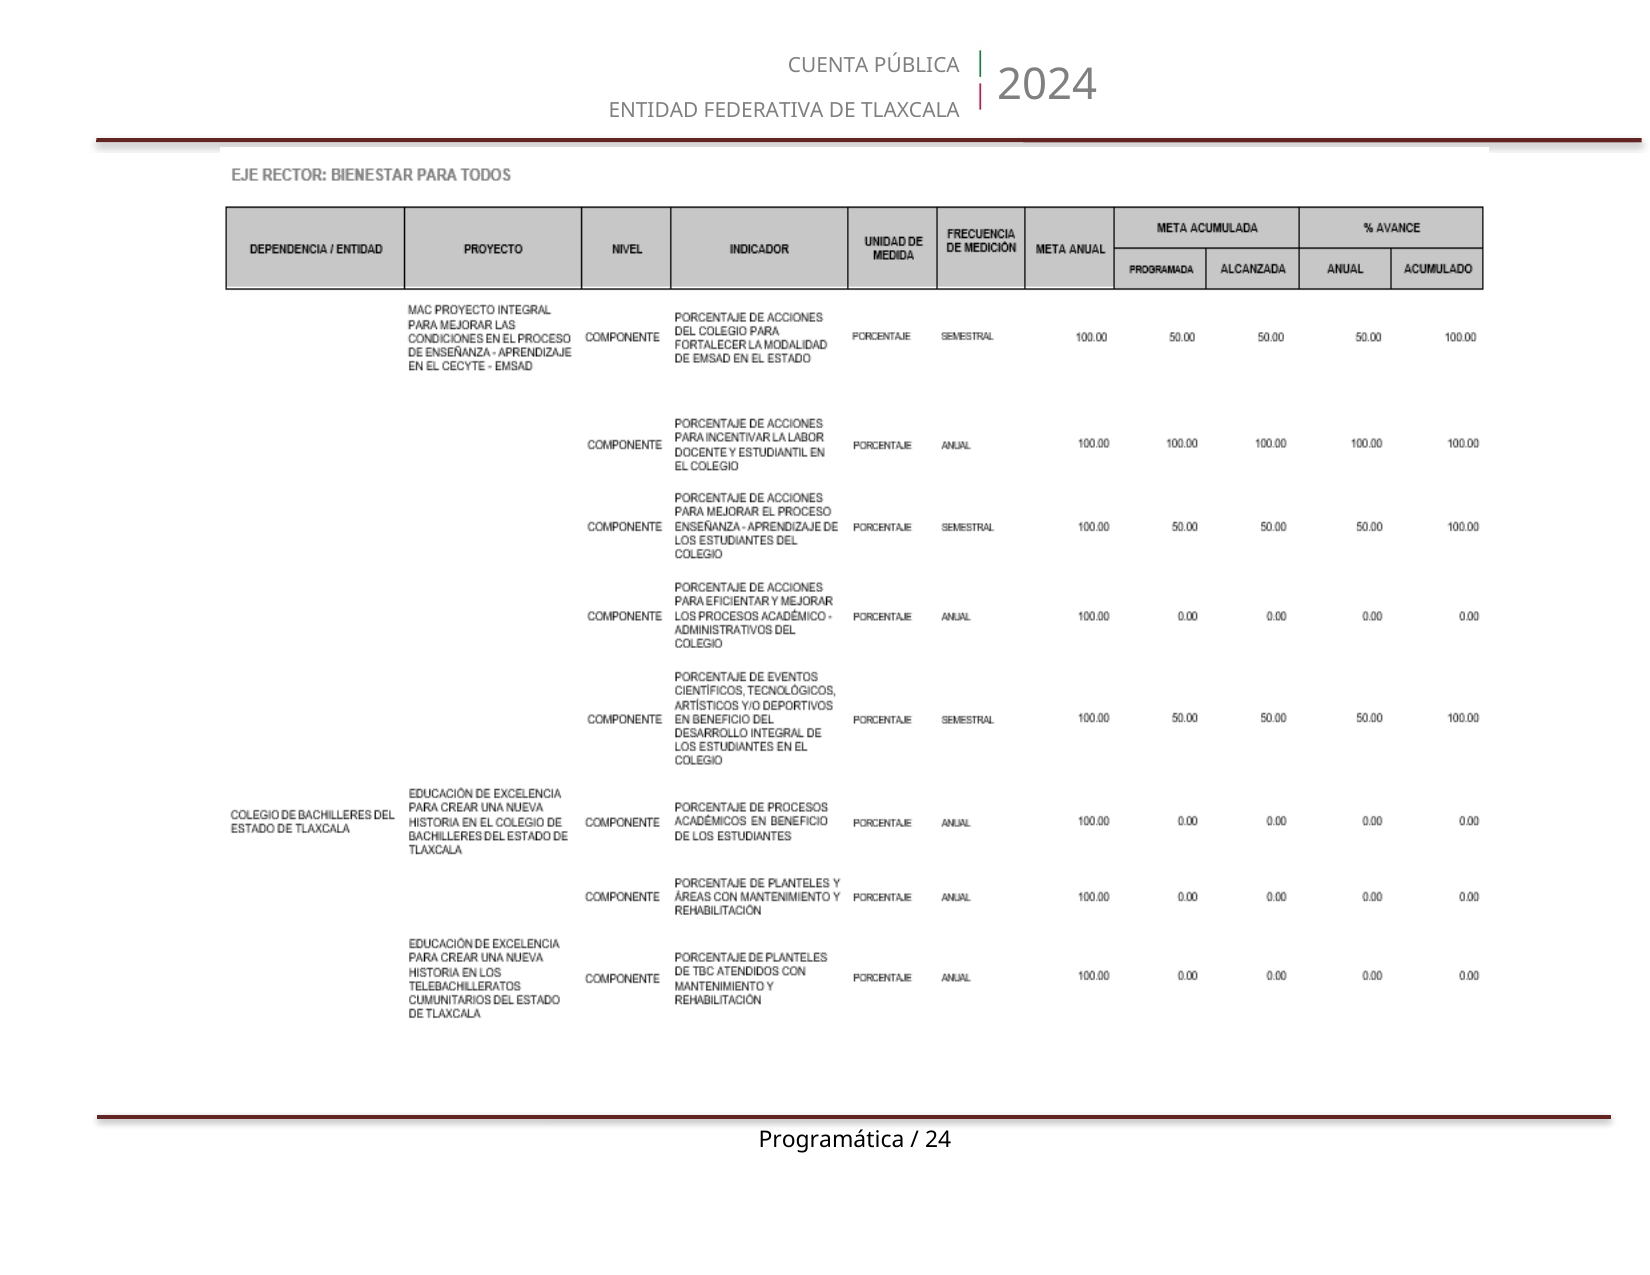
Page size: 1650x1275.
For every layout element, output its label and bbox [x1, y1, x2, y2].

picture [220, 147, 1489, 1043]
picture [974, 41, 991, 113]
